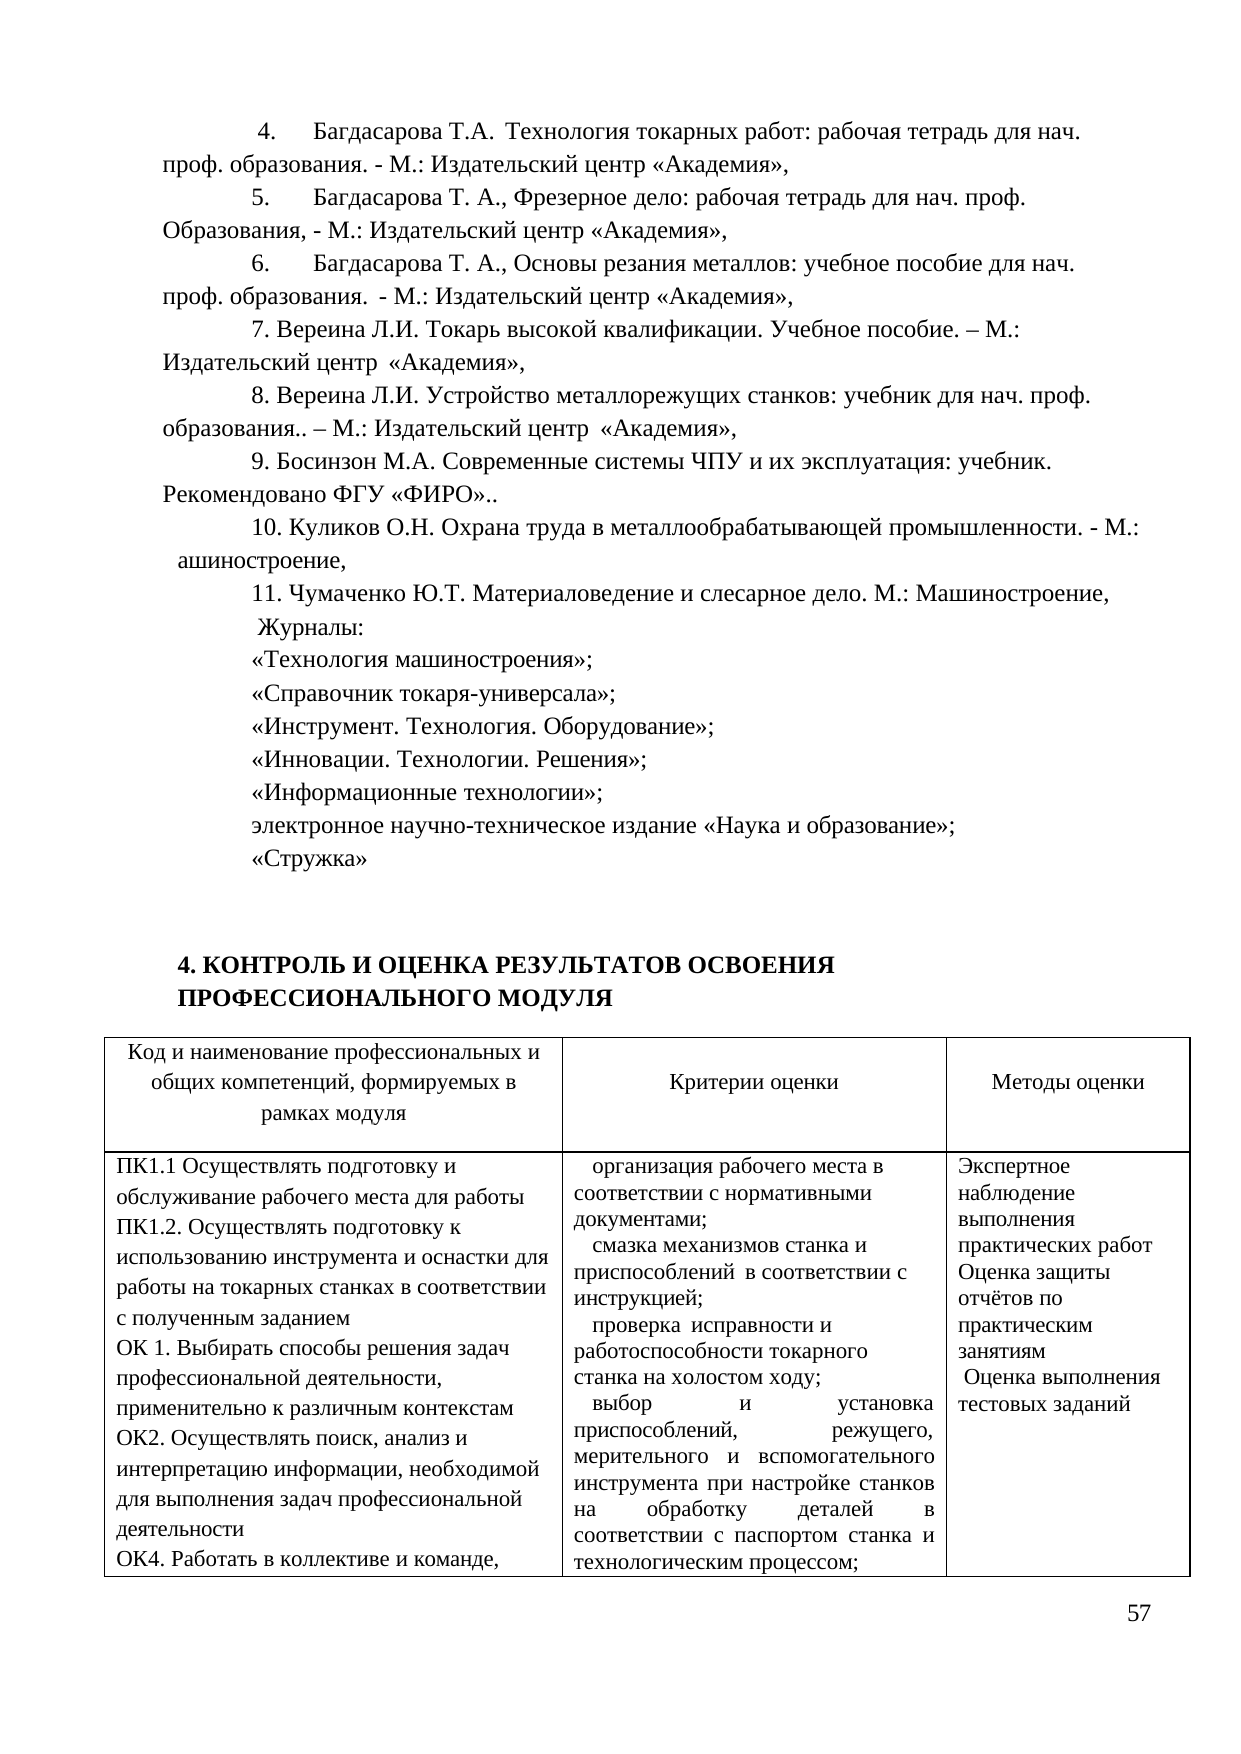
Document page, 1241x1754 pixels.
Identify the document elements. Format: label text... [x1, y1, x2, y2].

list Багдасарова Т. А., Основы резания металлов: учебное пособие для нач. проф. образования. - М.: Издательский центр «Академия», [162, 248, 1099, 310]
table_cell организация рабочего места в соответствии с нормативными документами; смазка механизмов станка и приспособлений в соответствии с инструкцией; проверка исправности и работоспособности токарного станка на холостом ходу; выбор и установка приспособлений, режущего, мерительного и вспомогательного инструмента при настройке станков на обработку деталей в соответствии с паспортом станка и технологическим процессом; [563, 1153, 946, 1576]
list Вереина Л.И. Устройство металлорежущих станков: учебник для нач. проф. образования.. – М.: Издательский центр «Академия», [162, 380, 1091, 442]
table_header Код и наименование профессиональных и общих компетенций, формируемых в рамках модуля [105, 1038, 562, 1151]
list Багдасарова Т.А. Технология токарных работ: рабочая тетрадь для нач. проф. образования. - М.: Издательский центр «Академия», [162, 116, 1113, 178]
list Куликов О.Н. Охрана труда в металлообрабатывающей промышленности. - М.: ашиностроение, [177, 512, 1140, 574]
table_cell Экспертное наблюдение выполнения практических работ Оценка защиты отчётов по практическим занятиям Оценка выполнения тестовых заданий [947, 1153, 1189, 1576]
text «Инструмент. Технология. Оборудование»; [251, 711, 1201, 739]
list Босинзон М.А. Современные системы ЧПУ и их эксплуатация: учебник. Рекомендовано ФГУ «ФИРО».. [162, 446, 1052, 508]
text «Справочник токаря-универсала»; [251, 678, 1201, 706]
list Чумаченко Ю.Т. Материаловедение и слесарное дело. М.: Машиностроение, Журналы: [251, 578, 1110, 640]
table_cell ПК1.1 Осуществлять подготовку и обслуживание рабочего места для работы ПК1.2. Осуществлять подготовку к использованию инструмента и оснастки для работы на токарных станках в соответствии с полученным заданием ОК 1. Выбирать способы решения задач профессиональной деятельности, применительно к различным контекстам ОК2. Осуществлять поиск, анализ и интерпретацию информации, необходимой для выполнения задач профессиональной деятельности ОК4. Работать в коллективе и команде, [105, 1153, 562, 1576]
list Вереина Л.И. Токарь высокой квалификации. Учебное пособие. – М.: Издательский центр «Академия», [162, 314, 1020, 376]
text «Инновации. Технологии. Решения»; [251, 744, 1201, 772]
list Багдасарова Т. А., Фрезерное дело: рабочая тетрадь для нач. проф. Образования, - М.: Издательский центр «Академия», [162, 182, 1148, 244]
text «Информационные технологии»; [251, 777, 1201, 806]
table_header Критерии оценки [563, 1038, 946, 1151]
text электронное научно-техническое издание «Наука и образование»; [251, 810, 1201, 839]
text «Технология машиностроения»; [251, 644, 1201, 673]
text «Стружка» [251, 843, 1201, 872]
subtitle КОНТРОЛЬ И ОЦЕНКА РЕЗУЛЬТАТОВ ОСВОЕНИЯ ПРОФЕССИОНАЛЬНОГО МОДУЛЯ [177, 950, 835, 1012]
table_header Методы оценки [947, 1038, 1189, 1151]
